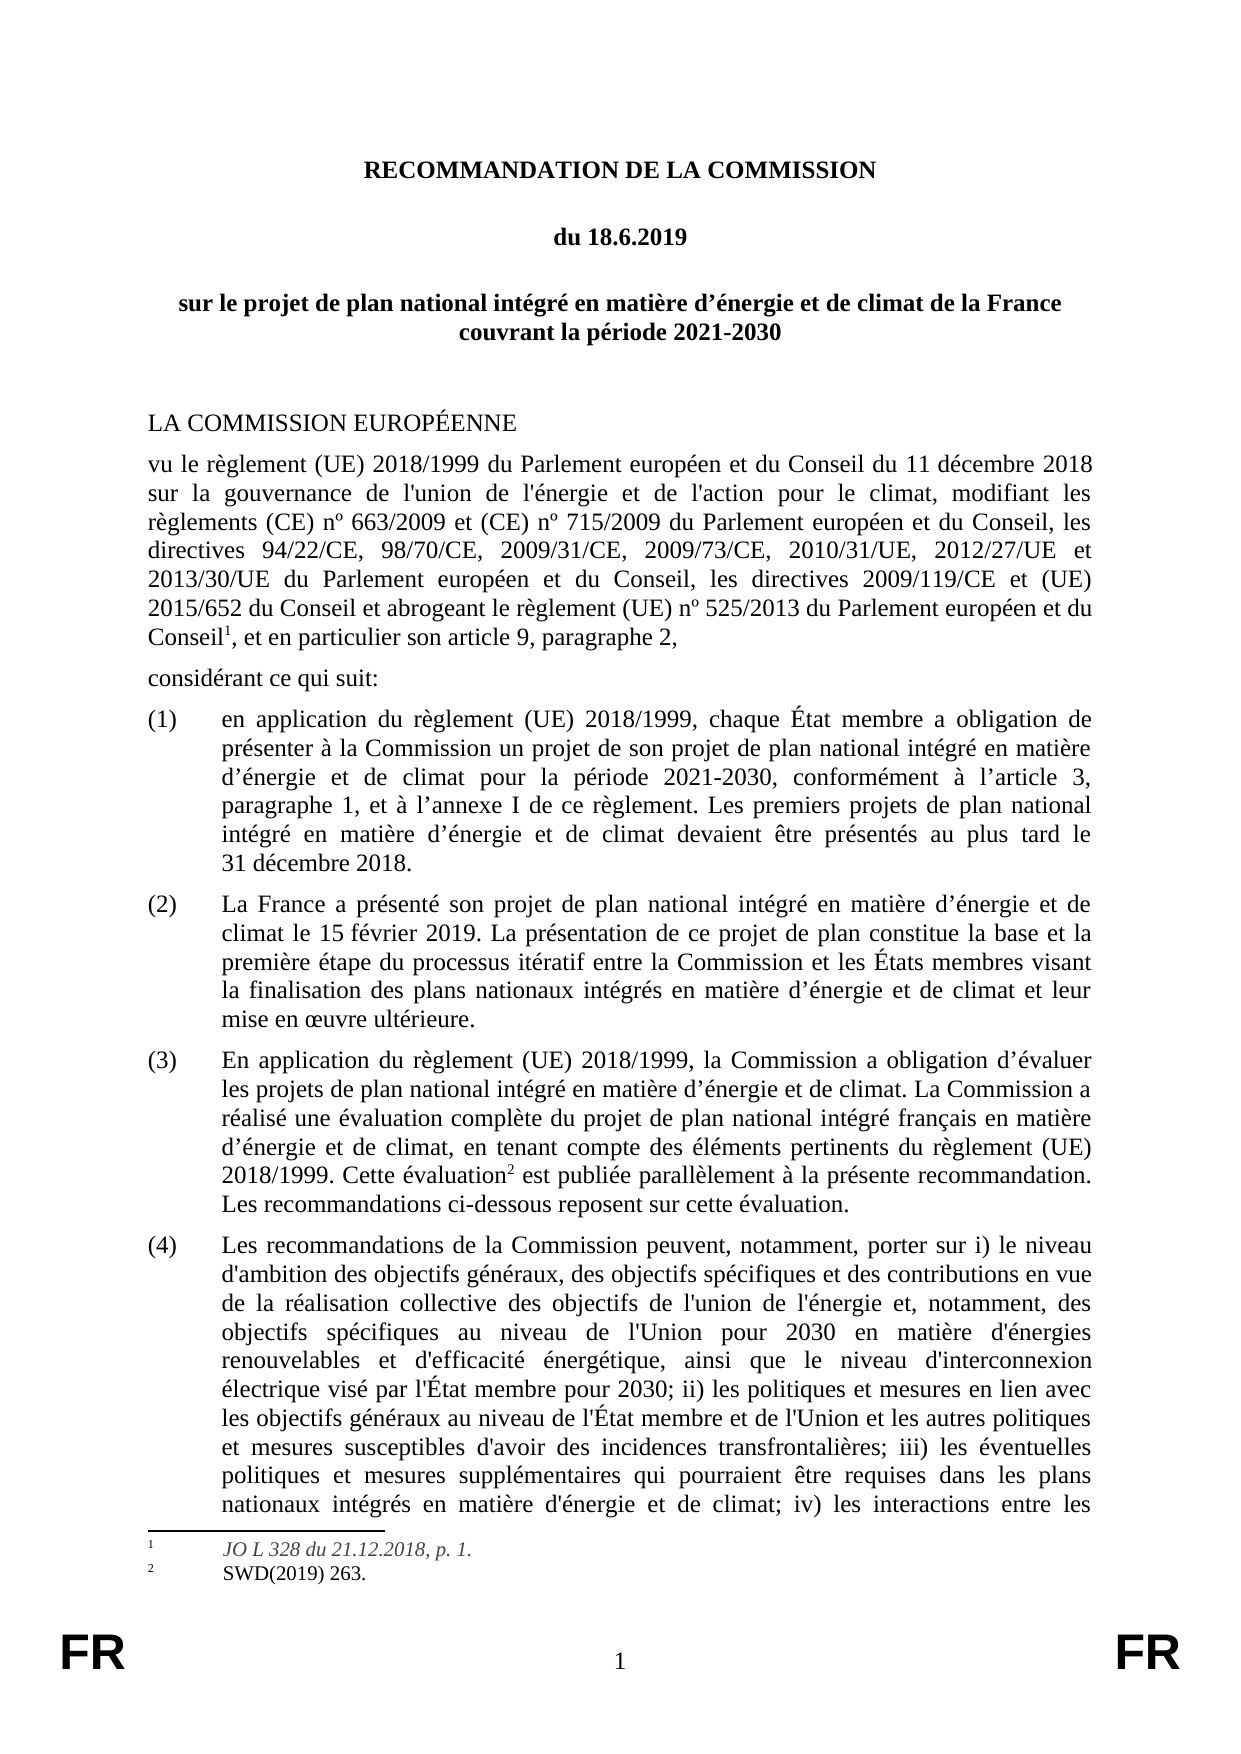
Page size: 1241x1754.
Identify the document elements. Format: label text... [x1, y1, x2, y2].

text (2) La France a présenté son projet de plan national intégré en matière d’énergie et de climat le 15 février 2019. La présentation de ce projet de plan constitue la base et la première étape du processus itératif entre la Commission et les États membres visant la finalisation des plans nationaux intégrés en matière d’énergie et de climat et leur mise en œuvre ultérieure. [148, 889, 1093, 1033]
text considérant ce qui suit: [148, 663, 1093, 692]
text vu le règlement (UE) 2018/1999 du Parlement européen et du Conseil du 11 décembre 2018 sur la gouvernance de l'union de l'énergie et de l'action pour le climat, modifiant les règlements (CE) nº 663/2009 et (CE) nº 715/2009 du Parlement européen et du Conseil, les directives 94/22/CE, 98/70/CE, 2009/31/CE, 2009/73/CE, 2010/31/UE, 2012/27/UE et 2013/30/UE du Parlement européen et du Conseil, les directives 2009/119/CE et (UE) 2015/652 du Conseil et abrogeant le règlement (UE) nº 525/2013 du Parlement européen et du Conseil, et en particulier son article 9, paragraphe 2, [148, 449, 1093, 651]
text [148, 1231, 1093, 1518]
text LA COMMISSION EUROPÉENNE [148, 408, 1093, 437]
text RECOMMANDATION DE LA COMMISSION [148, 156, 1093, 184]
text sur le projet de plan national intégré en matière d’énergie et de climat de la France couvrant la période 2021-2030 [148, 288, 1093, 346]
text du 18.6.2019 [148, 222, 1093, 251]
text (3) En application du règlement (UE) 2018/1999, la Commission a obligation d’évaluer les projets de plan national intégré en matière d’énergie et de climat. La Commission a réalisé une évaluation complète du projet de plan national intégré français en matière d’énergie et de climat, en tenant compte des éléments pertinents du règlement (UE) 2018/1999. Cette évaluation est publiée parallèlement à la présente recommandation. Les recommandations ci-dessous reposent sur cette évaluation. [148, 1046, 1093, 1218]
text (1) en application du règlement (UE) 2018/1999, chaque État membre a obligation de présenter à la Commission un projet de son projet de plan national intégré en matière d’énergie et de climat pour la période 2021-2030, conformément à l’article 3, paragraphe 1, et à l’annexe I de ce règlement. Les premiers projets de plan national intégré en matière d’énergie et de climat devaient être présentés au plus tard le 31 décembre 2018. [148, 704, 1093, 877]
